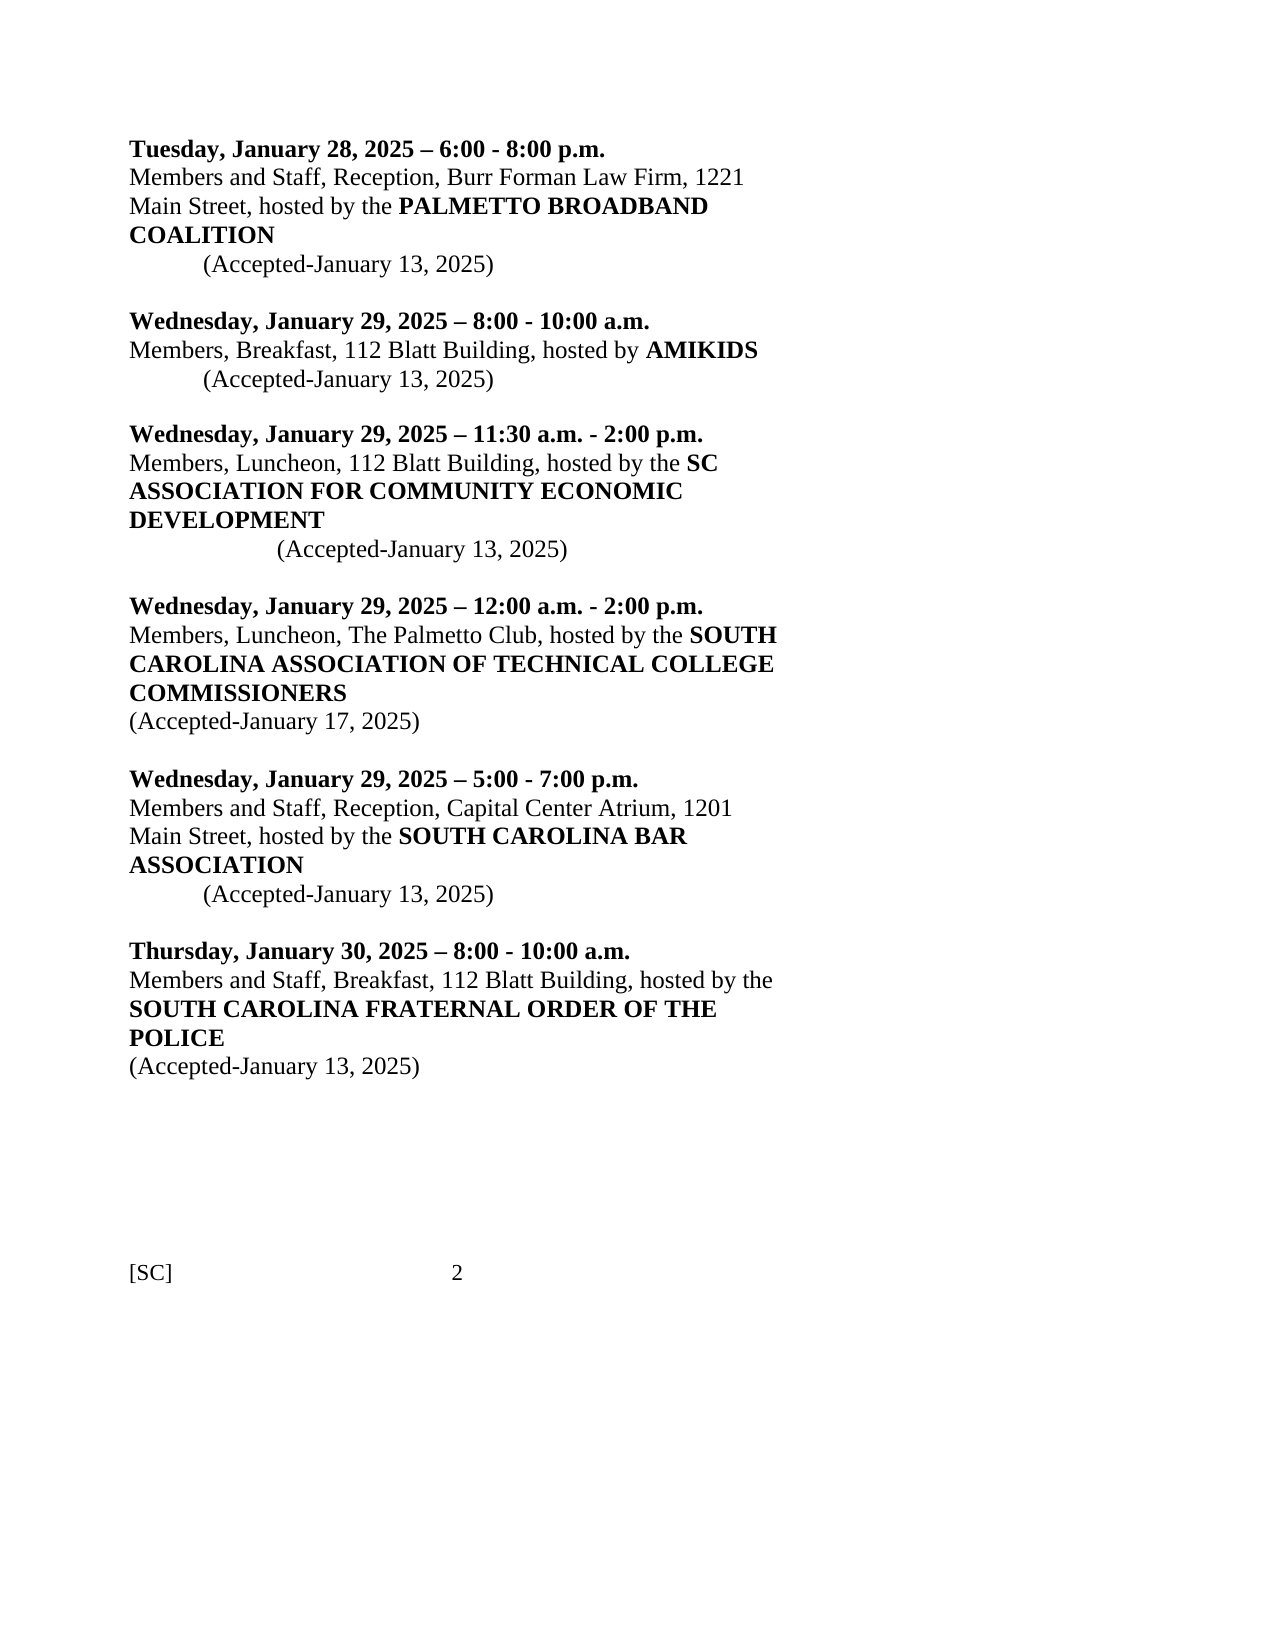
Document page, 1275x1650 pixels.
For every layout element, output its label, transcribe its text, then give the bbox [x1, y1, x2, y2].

text Members and Staff, Reception, Capital Center Atrium, 1201 Main Street, hosted by the SOUTH CAROLINA BAR ASSOCIATION [129, 793, 789, 879]
text Thursday, January 30, 2025 – 8:00 - 10:00 a.m. [129, 936, 789, 965]
text Wednesday, January 29, 2025 – 12:00 a.m. - 2:00 p.m. [129, 591, 789, 620]
text Wednesday, January 29, 2025 – 11:30 a.m. - 2:00 p.m. [129, 419, 789, 448]
text (Accepted-January 13, 2025) [129, 879, 789, 908]
text Members and Staff, Breakfast, 112 Blatt Building, hosted by the SOUTH CAROLINA FRATERNAL ORDER OF THE POLICE [129, 965, 789, 1051]
text Wednesday, January 29, 2025 – 8:00 - 10:00 a.m. [129, 306, 789, 335]
text (Accepted-January 13, 2025) [129, 534, 789, 563]
text Members, Luncheon, 112 Blatt Building, hosted by the SC ASSOCIATION FOR COMMUNITY ECONOMIC DEVELOPMENT [129, 448, 789, 534]
text (Accepted-January 13, 2025) [129, 364, 789, 392]
text Wednesday, January 29, 2025 – 5:00 - 7:00 p.m. [129, 764, 789, 793]
text (Accepted-January 13, 2025) [129, 1051, 789, 1080]
text Members, Breakfast, 112 Blatt Building, hosted by AMIKIDS [129, 335, 789, 364]
text Tuesday, January 28, 2025 – 6:00 - 8:00 p.m. [129, 134, 789, 162]
text Members, Luncheon, The Palmetto Club, hosted by the SOUTH CAROLINA ASSOCIATION OF TECHNICAL COLLEGE COMMISSIONERS [129, 620, 789, 706]
text Members and Staff, Reception, Burr Forman Law Firm, 1221 Main Street, hosted by the PALMETTO BROADBAND COALITION [129, 162, 789, 249]
text (Accepted-January 17, 2025) [129, 706, 789, 735]
text (Accepted-January 13, 2025) [129, 249, 789, 277]
